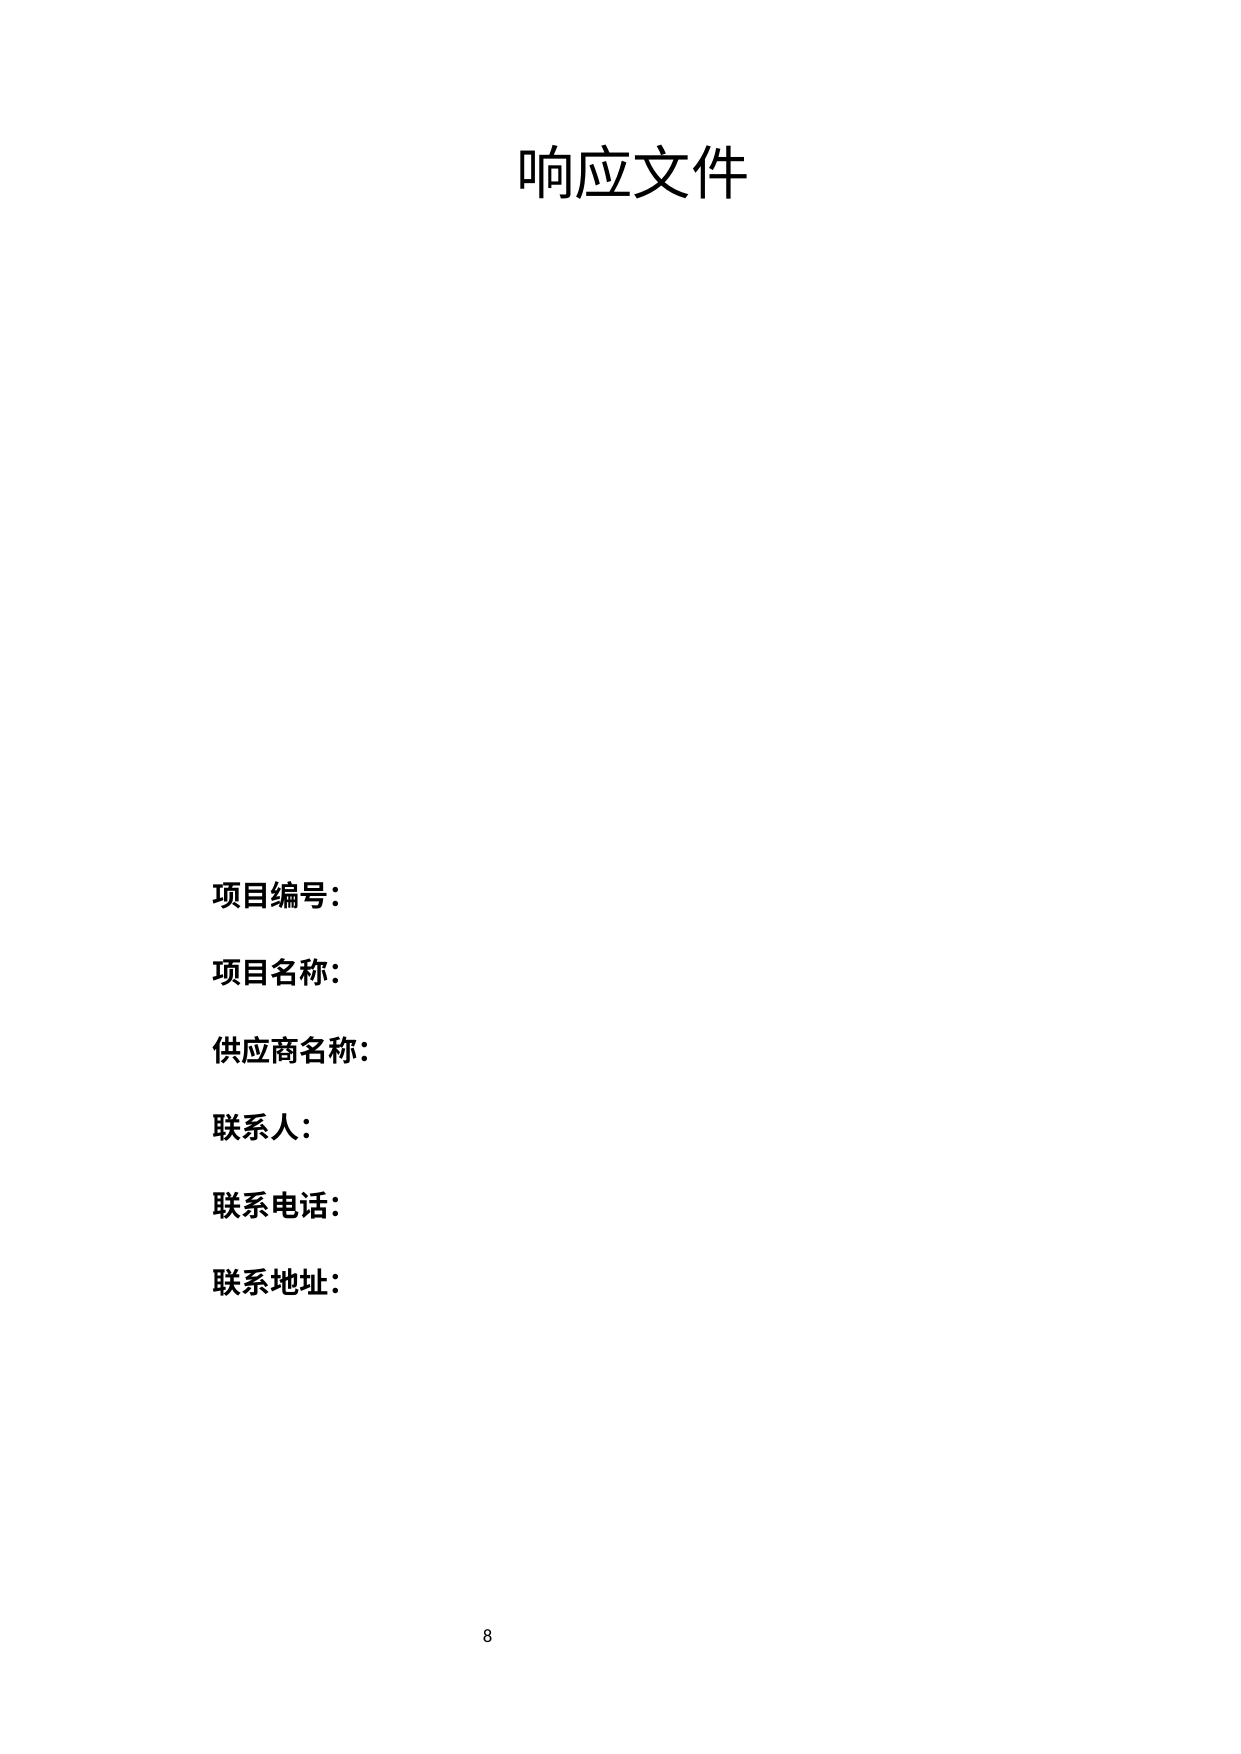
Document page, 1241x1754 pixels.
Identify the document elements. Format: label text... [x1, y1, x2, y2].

text 联系地址： [118, 1249, 1147, 1314]
text 供应商名称： [118, 1016, 1147, 1081]
text 项目名称： [118, 939, 1147, 1004]
text 项目编号： [118, 861, 1147, 926]
text 联系电话： [118, 1171, 1147, 1236]
text 响应文件 [118, 120, 1147, 218]
text 联系人： [118, 1094, 1147, 1159]
